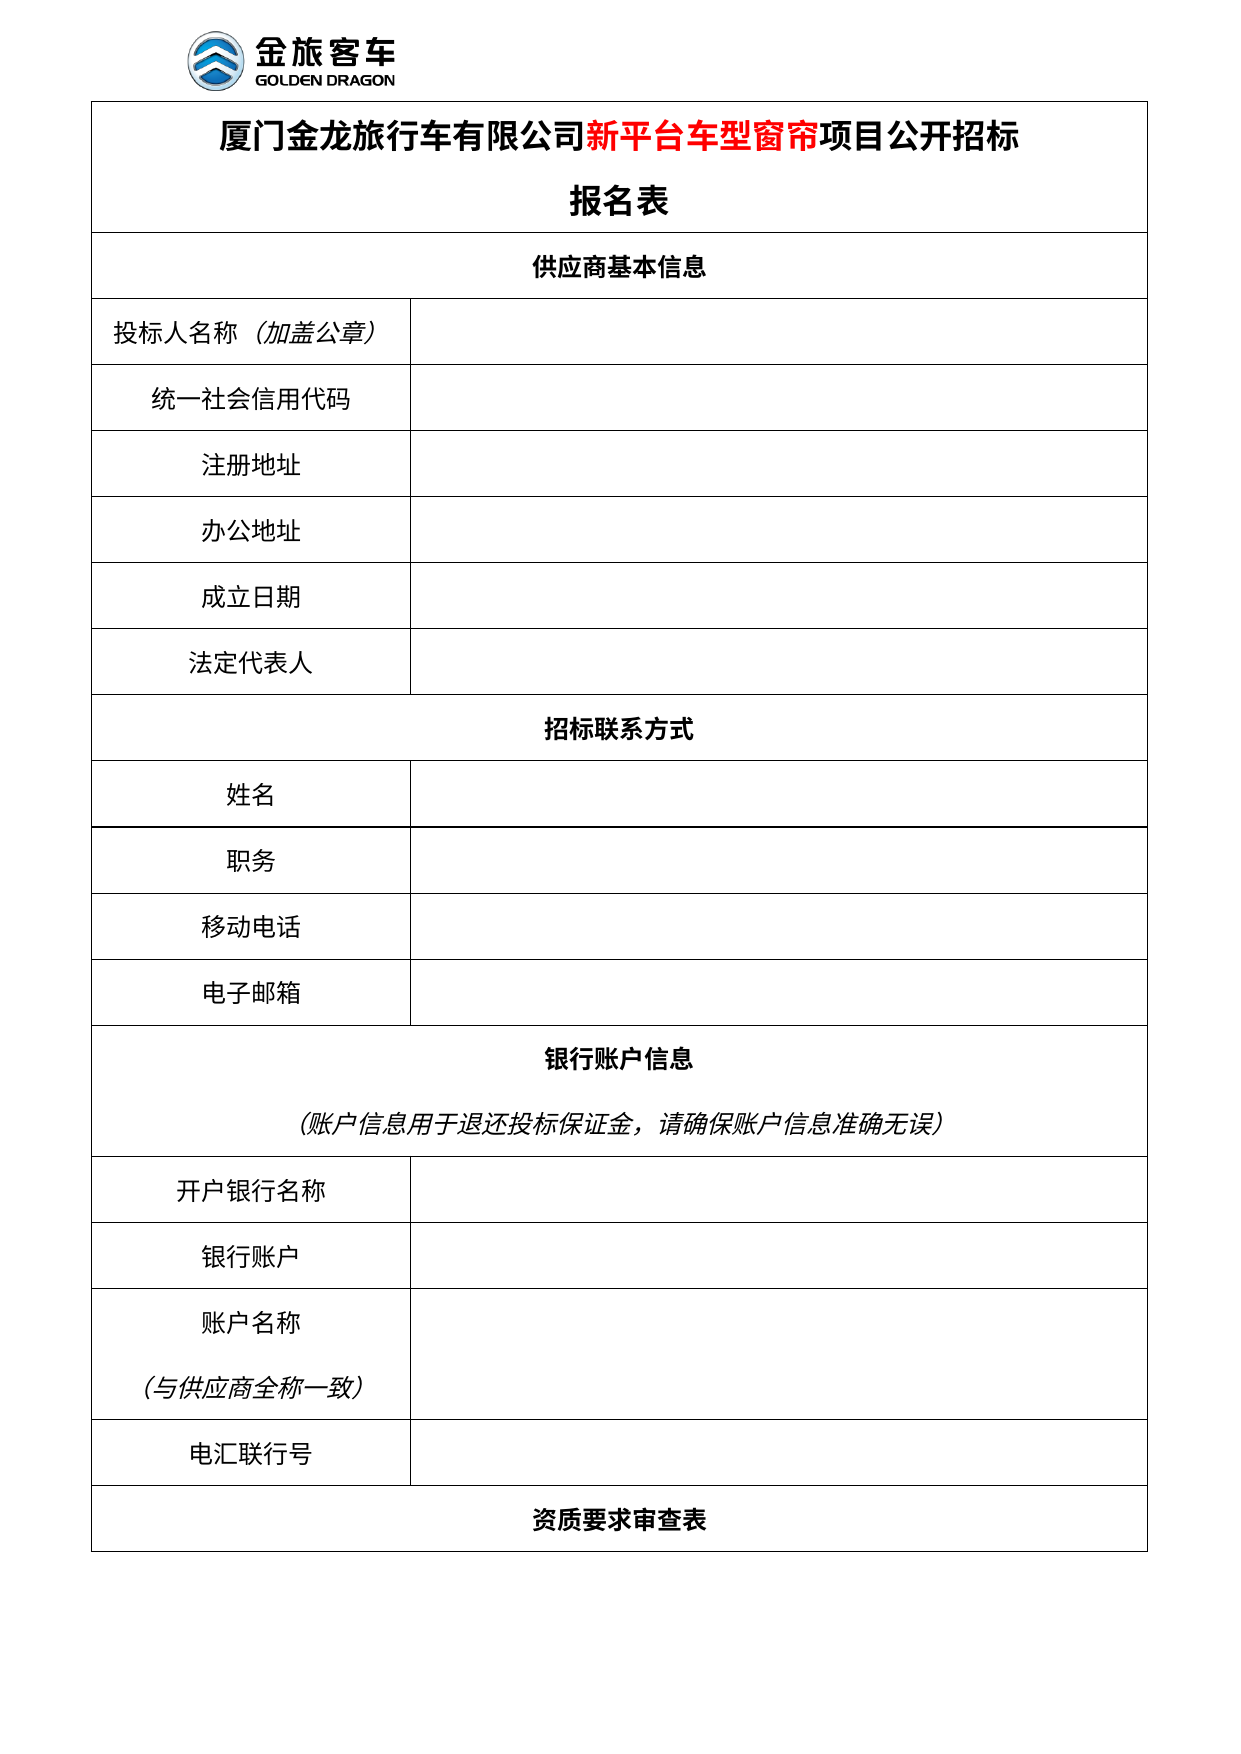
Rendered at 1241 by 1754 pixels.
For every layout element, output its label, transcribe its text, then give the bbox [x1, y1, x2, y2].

table_cell [411, 828, 1147, 892]
table_cell [411, 629, 1147, 694]
table_cell [411, 431, 1147, 496]
table_cell [411, 1289, 1147, 1419]
table_cell 姓名 [92, 761, 410, 826]
table_cell [411, 960, 1147, 1024]
table_cell [411, 761, 1147, 826]
table_header 厦门金龙旅行车有限公司新平台车型窗帘项目公开招标 报名表 [92, 102, 1147, 232]
picture [187, 31, 395, 91]
table_cell [411, 563, 1147, 628]
table_cell 银行账户 [92, 1223, 410, 1288]
table_cell 投标人名称（加盖公章） [92, 299, 410, 364]
table_cell [411, 299, 1147, 364]
table_cell [411, 894, 1147, 958]
table_cell [411, 497, 1147, 562]
table_cell 电汇联行号 [92, 1420, 410, 1485]
table_cell 资质要求审查表 [92, 1486, 1147, 1551]
table_cell 供应商基本信息 [92, 233, 1147, 298]
table_cell 成立日期 [92, 563, 410, 628]
table_cell [411, 1420, 1147, 1485]
table_cell 统一社会信用代码 [92, 365, 410, 430]
table_cell 银行账户信息 （账户信息用于退还投标保证金，请确保账户信息准确无误） [92, 1026, 1147, 1156]
table_cell 招标联系方式 [92, 695, 1147, 760]
table_cell 移动电话 [92, 894, 410, 958]
table_cell 开户银行名称 [92, 1157, 410, 1222]
table_cell 账户名称 （与供应商全称一致） [92, 1289, 410, 1419]
table_cell 电子邮箱 [92, 960, 410, 1024]
table_cell 职务 [92, 828, 410, 892]
table_cell 办公地址 [92, 497, 410, 562]
table_cell [411, 1157, 1147, 1222]
table_cell 注册地址 [92, 431, 410, 496]
table_cell 法定代表人 [92, 629, 410, 694]
table_cell [411, 365, 1147, 430]
table_cell [411, 1223, 1147, 1288]
